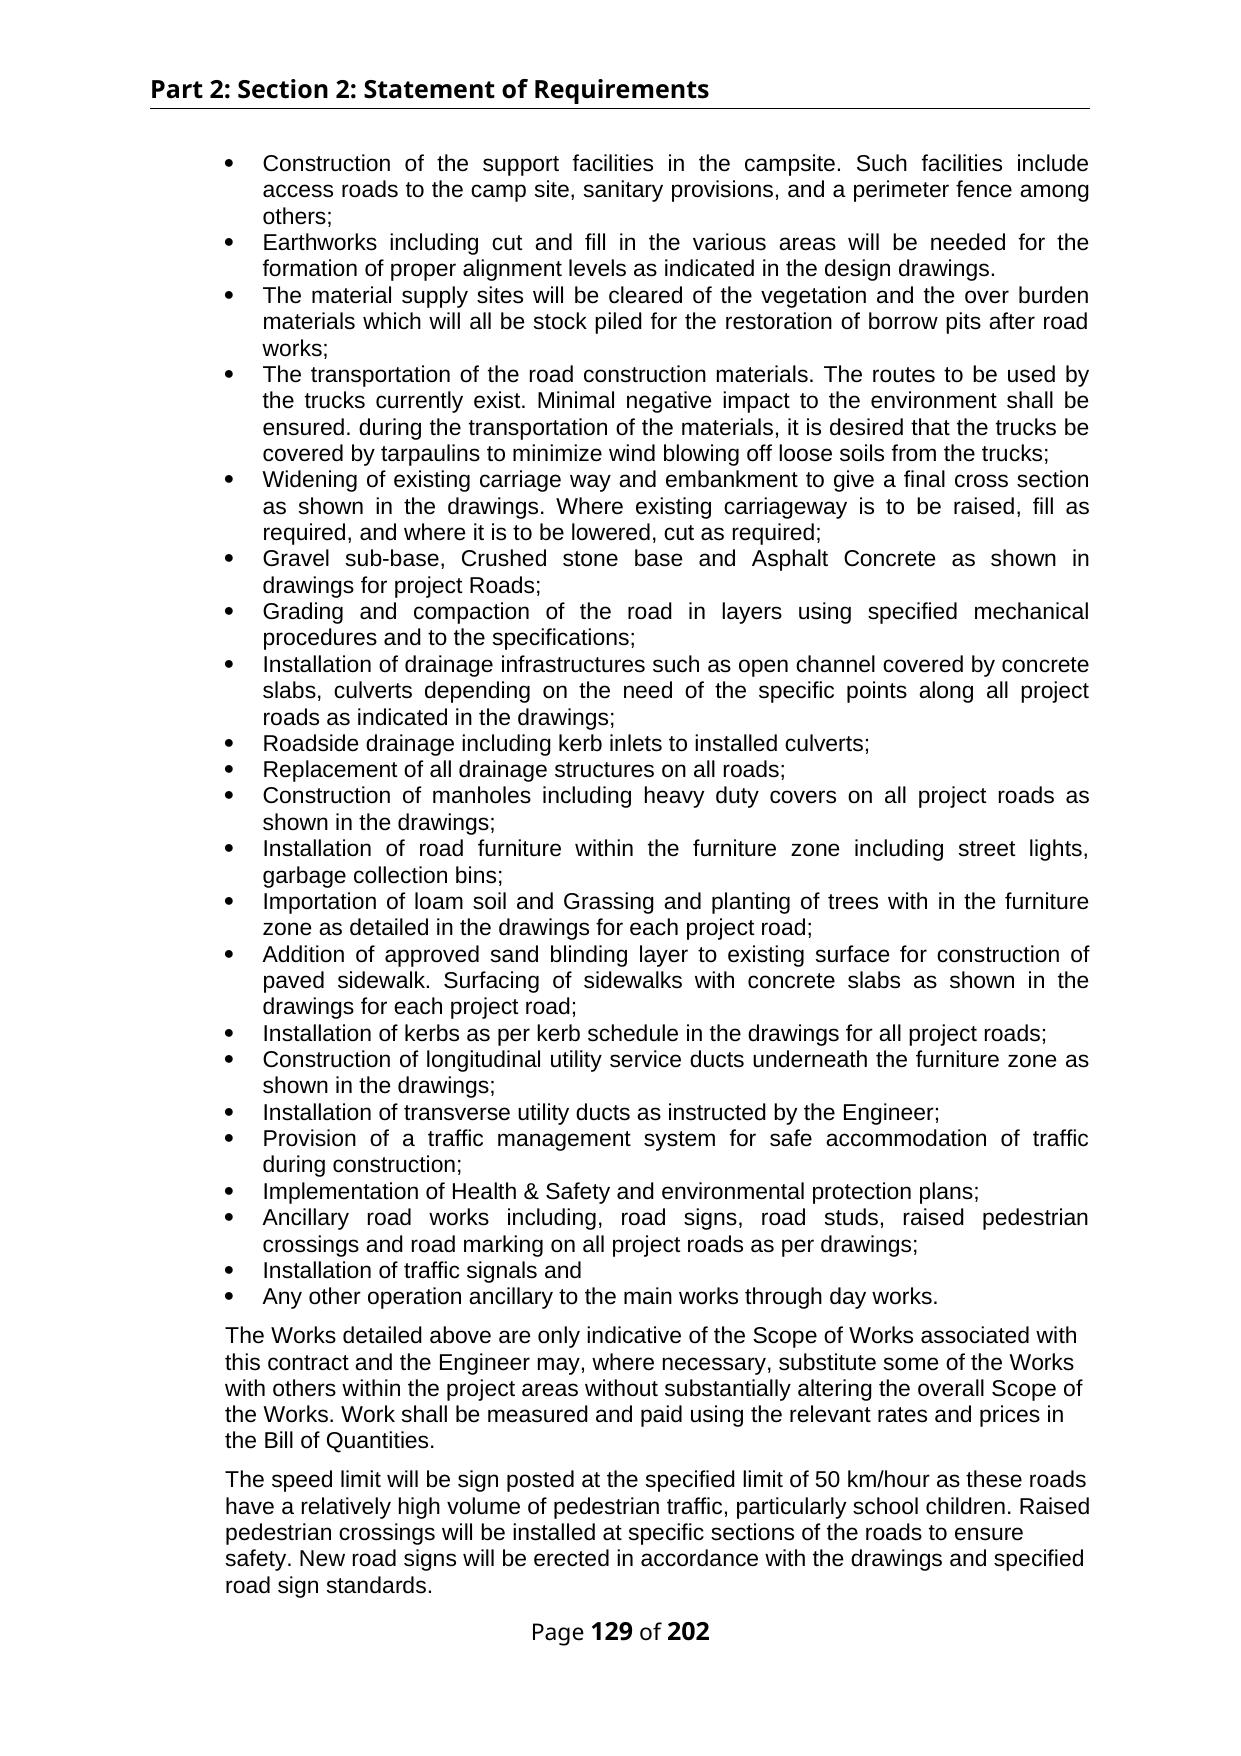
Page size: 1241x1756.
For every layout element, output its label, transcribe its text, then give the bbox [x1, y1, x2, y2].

list Construction of manholes including heavy duty covers on all project roads as shown in the drawings; [225, 782, 1090, 835]
list Installation of drainage infrastructures such as open channel covered by concrete slabs, culverts depending on the need of the specific points along all project roads as indicated in the drawings; [225, 651, 1090, 730]
list Addition of approved sand blinding layer to existing surface for construction of paved sidewalk. Surfacing of sidewalks with concrete slabs as shown in the drawings for each project road; [225, 941, 1090, 1020]
list Construction of the support facilities in the campsite. Such facilities include access roads to the camp site, sanitary provisions, and a perimeter fence among others; [225, 150, 1090, 229]
list The material supply sites will be cleared of the vegetation and the over burden materials which will all be stock piled for the restoration of borrow pits after road works; [225, 282, 1090, 361]
list Replacement of all drainage structures on all roads; [225, 756, 1090, 782]
list Earthworks including cut and fill in the various areas will be needed for the formation of proper alignment levels as indicated in the design drawings. [225, 229, 1090, 282]
list The transportation of the road construction materials. The routes to be used by the trucks currently exist. Minimal negative impact to the environment shall be ensured. during the transportation of the materials, it is desired that the trucks be covered by tarpaulins to minimize wind blowing off loose soils from the trucks; [225, 361, 1090, 466]
list Widening of existing carriage way and embankment to give a final cross section as shown in the drawings. Where existing carriageway is to be raised, fill as required, and where it is to be lowered, cut as required; [225, 466, 1090, 545]
list Installation of road furniture within the furniture zone including street lights, garbage collection bins; [225, 835, 1090, 888]
list Any other operation ancillary to the main works through day works. [225, 1283, 1090, 1309]
list Installation of transverse utility ducts as instructed by the Engineer; [225, 1099, 1090, 1125]
list Construction of longitudinal utility service ducts underneath the furniture zone as shown in the drawings; [225, 1046, 1090, 1099]
list Grading and compaction of the road in layers using specified mechanical procedures and to the specifications; [225, 598, 1090, 651]
list Roadside drainage including kerb inlets to installed culverts; [225, 730, 1090, 756]
list Provision of a traffic management system for safe accommodation of traffic during construction; [225, 1125, 1090, 1178]
list Installation of traffic signals and [225, 1257, 1090, 1283]
list Installation of kerbs as per kerb schedule in the drawings for all project roads; [225, 1020, 1090, 1046]
list Ancillary road works including, road signs, road studs, raised pedestrian crossings and road marking on all project roads as per drawings; [225, 1204, 1090, 1257]
text The speed limit will be sign posted at the specified limit of 50 km/hour as these roads have a relatively high volume of pedestrian traffic, particularly school children. Raised pedestrian crossings will be installed at specific sections of the roads to ensure safety. New road signs will be erected in accordance with the drawings and specified road sign standards. [225, 1466, 1096, 1598]
list Implementation of Health & Safety and environmental protection plans; [225, 1178, 1090, 1204]
list Gravel sub-base, Crushed stone base and Asphalt Concrete as shown in drawings for project Roads; [225, 545, 1090, 598]
list Importation of loam soil and Grassing and planting of trees with in the furniture zone as detailed in the drawings for each project road; [225, 888, 1090, 941]
